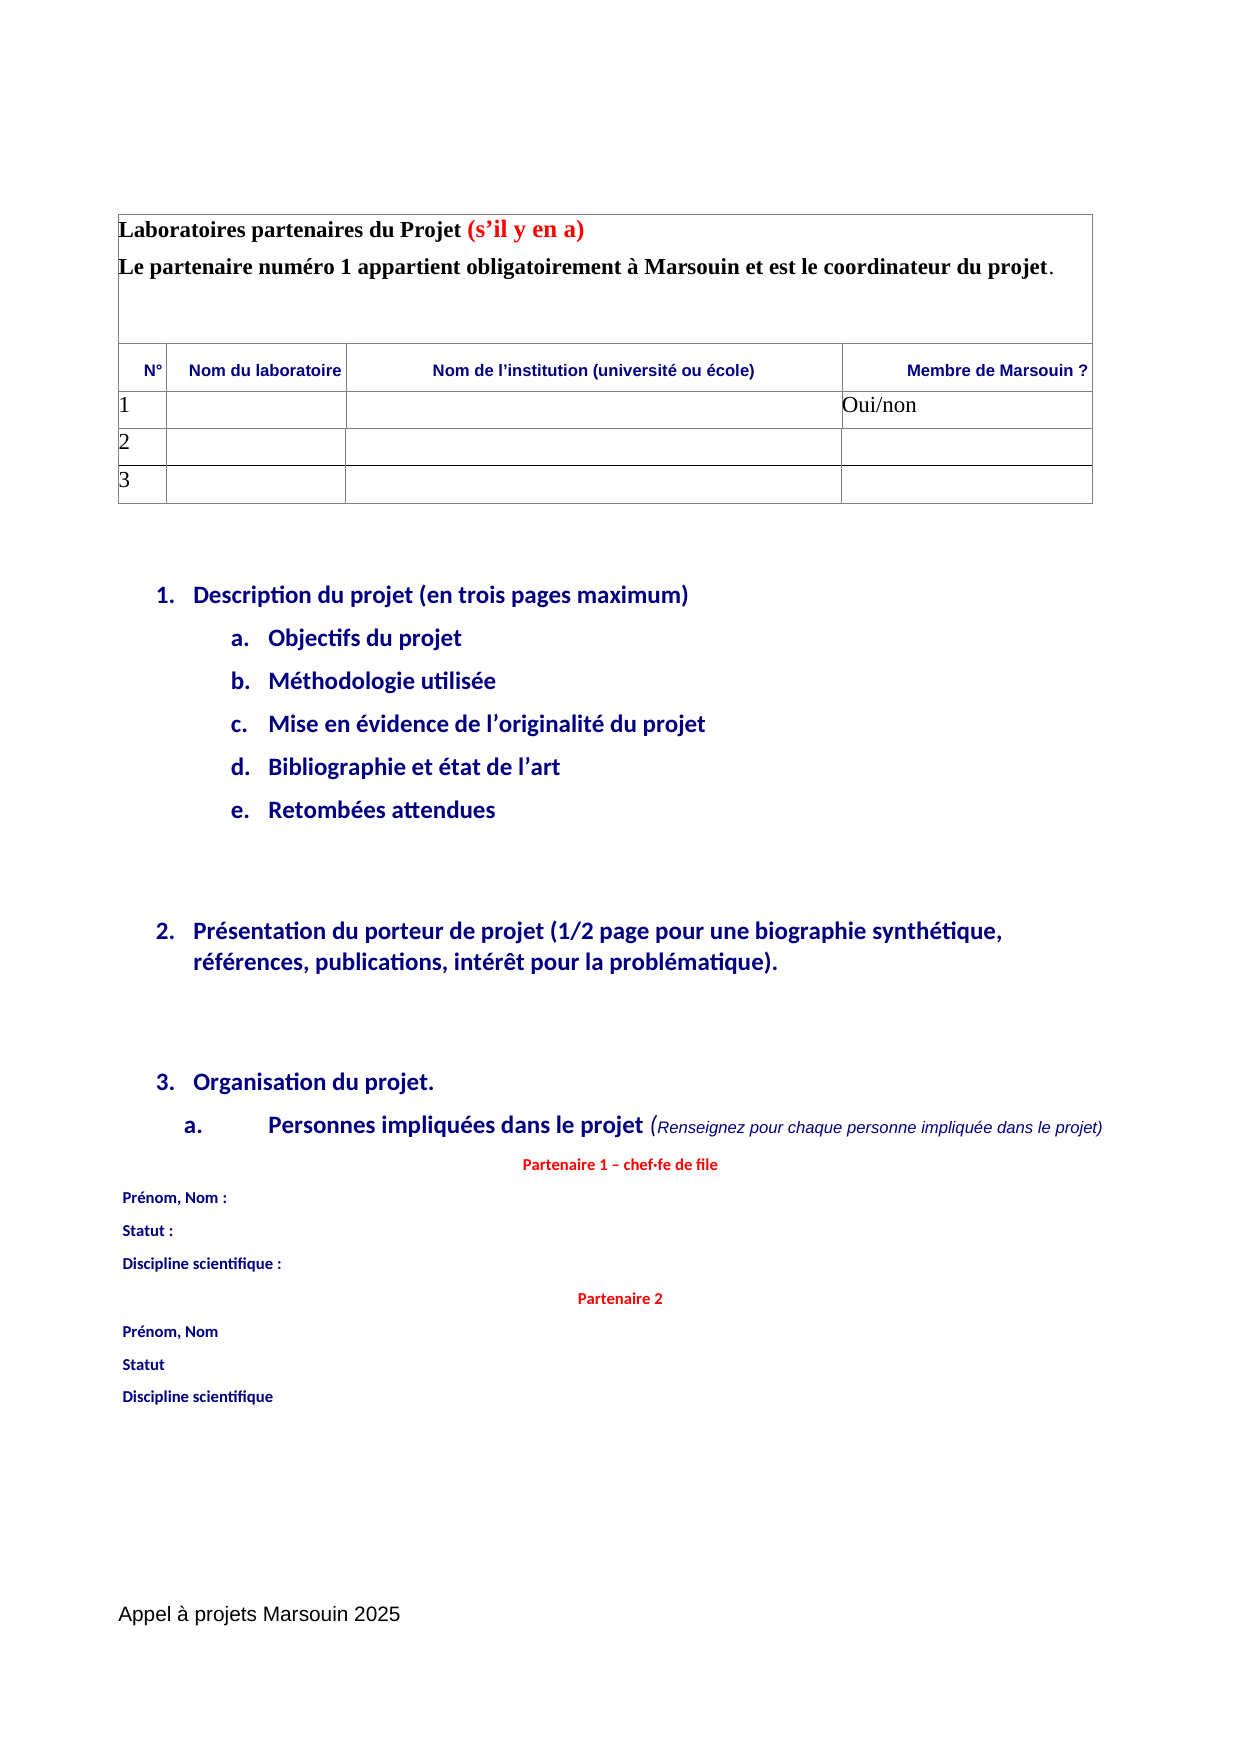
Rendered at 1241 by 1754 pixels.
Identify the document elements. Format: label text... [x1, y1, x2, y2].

table_cell N° [119, 344, 166, 391]
table_cell [842, 429, 1092, 465]
table_cell [346, 466, 841, 503]
subtitle Partenaire 2 [122, 1284, 1118, 1309]
subtitle Prénom, Nom : [122, 1187, 1118, 1208]
subtitle Personnes impliquées dans le projet (Renseignez pour chaque personne impliquée dans le projet) [184, 1109, 1118, 1139]
subtitle Organisation du projet. [156, 1066, 1118, 1096]
table_cell Membre de Marsouin ? [843, 344, 1092, 391]
subtitle Mise en évidence de l’originalité du projet [231, 708, 1122, 738]
subtitle Discipline scientifique : [122, 1253, 1118, 1273]
table_cell [842, 466, 1092, 503]
subtitle Partenaire 1 – chef·fe de file [122, 1150, 1118, 1175]
table_cell [167, 392, 346, 428]
table_cell Oui/non [843, 392, 1092, 428]
table_cell Nom de l’institution (université ou école) [347, 344, 842, 391]
table_cell 3 [119, 466, 166, 503]
table_cell [167, 466, 345, 503]
table_cell [346, 429, 841, 465]
subtitle Méthodologie utilisée [231, 665, 1122, 696]
subtitle Statut : [122, 1220, 1118, 1240]
subtitle Retombées attendues [231, 794, 1118, 824]
subtitle Prénom, Nom [122, 1321, 1118, 1341]
table_cell [347, 392, 842, 428]
subtitle Objectifs du projet [231, 622, 1122, 652]
subtitle Bibliographie et état de l’art [231, 751, 1118, 782]
subtitle Statut [122, 1354, 1118, 1374]
table_cell 2 [119, 429, 166, 465]
table_cell 1 [119, 392, 166, 428]
table_header Laboratoires partenaires du Projet (s’il y en a) Le partenaire numéro 1 appartient obligatoirement à Marsouin et est le coordinateur du projet. [119, 215, 1092, 343]
subtitle Description du projet (en trois pages maximum) [156, 579, 1122, 609]
subtitle Discipline scientifique [122, 1387, 1118, 1407]
table_cell [167, 429, 345, 465]
subtitle Présentation du porteur de projet (1/2 page pour une biographie synthétique, références, publications, intérêt pour la problématique). [156, 915, 1122, 976]
table_cell Nom du laboratoire [167, 344, 346, 391]
